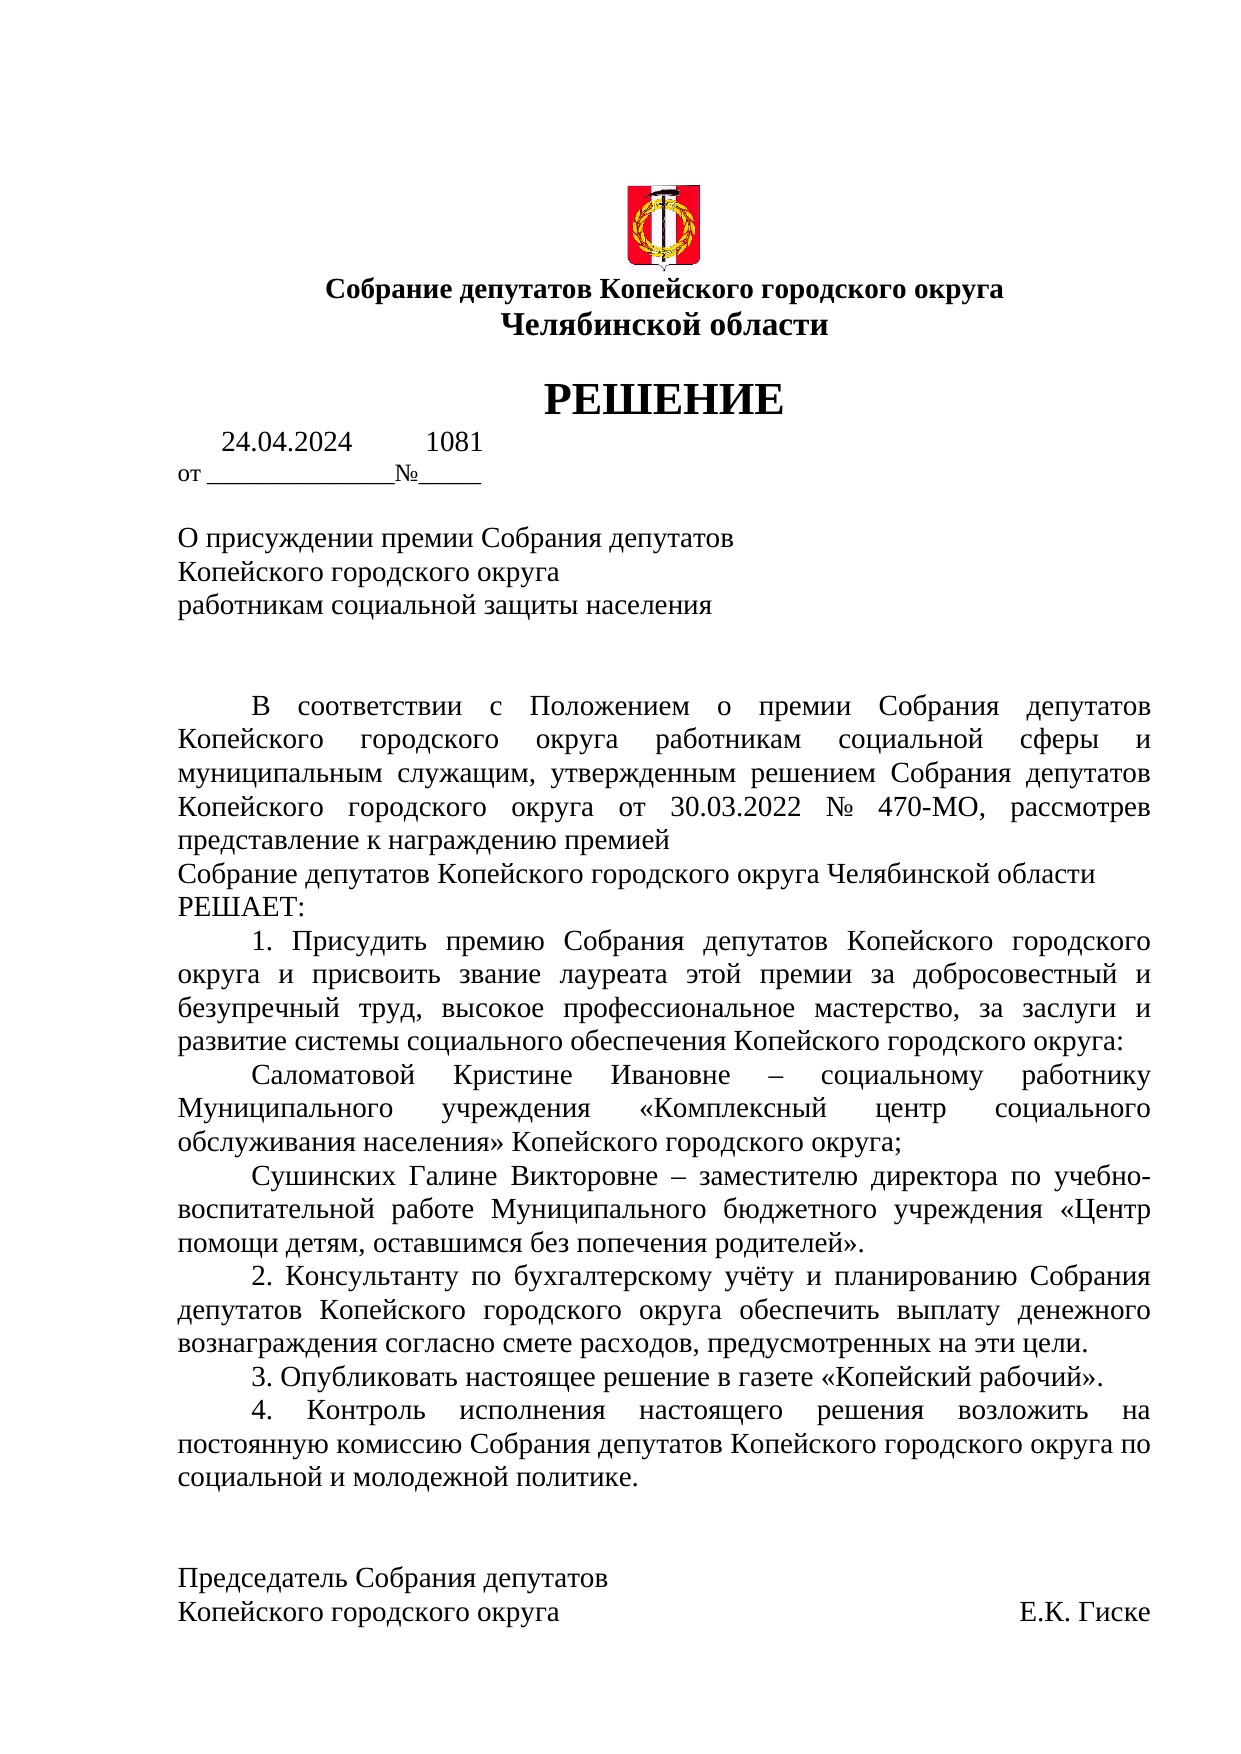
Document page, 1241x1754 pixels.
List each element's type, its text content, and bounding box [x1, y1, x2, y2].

text Собрание депутатов Копейского городского округа Челябинской области [177, 856, 1152, 889]
text Саломатовой Кристине Ивановне – социальному работнику Муниципального учреждения «Комплексный центр социального обслуживания населения» Копейского городского округа; [177, 1057, 1152, 1158]
text 2. Консультанту по бухгалтерскому учёту и планированию Собрания депутатов Копейского городского округа обеспечить выплату денежного вознаграждения согласно смете расходов, предусмотренных на эти цели. [177, 1258, 1152, 1359]
text 4. Контроль исполнения настоящего решения возложить на постоянную комиссию Собрания депутатов Копейского городского округа по социальной и молодежной политике. [177, 1392, 1152, 1493]
text 3. Опубликовать настоящее решение в газете «Копейский рабочий». [177, 1359, 1152, 1392]
text Сушинских Галине Викторовне – заместителю директора по учебно-воспитательной работе Муниципального бюджетного учреждения «Центр помощи детям, оставшимся без попечения родителей». [177, 1158, 1152, 1258]
text Копейского городского округа Е.К. Гиске [177, 1594, 1152, 1627]
text Челябинской области [177, 305, 1152, 343]
picture [627, 185, 702, 272]
text 1. Присудить премию Собрания депутатов Копейского городского округа и присвоить звание лауреата этой премии за добросовестный и безупречный труд, высокое профессиональное мастерство, за заслуги и развитие системы социального обеспечения Копейского городского округа: [177, 923, 1152, 1057]
text работникам социальной защиты населения [177, 587, 1152, 621]
text 24.04.2024 1081 [177, 424, 1152, 458]
text В соответствии с Положением о премии Собрания депутатов Копейского городского округа работникам социальной сферы и муниципальным служащим, утвержденным решением Собрания депутатов Копейского городского округа от 30.03.2022 № 470-МО, рассмотрев представление к награждению премией [177, 688, 1152, 856]
text Председатель Собрания депутатов [177, 1560, 1152, 1594]
text РЕШАЕТ: [177, 889, 1152, 923]
text от _______________№_____ [177, 458, 1152, 487]
text О присуждении премии Собрания депутатов [177, 520, 1152, 554]
text Собрание депутатов Копейского городского округа [177, 271, 1152, 305]
text Копейского городского округа [177, 554, 1152, 587]
text РЕШЕНИЕ [177, 372, 1152, 424]
